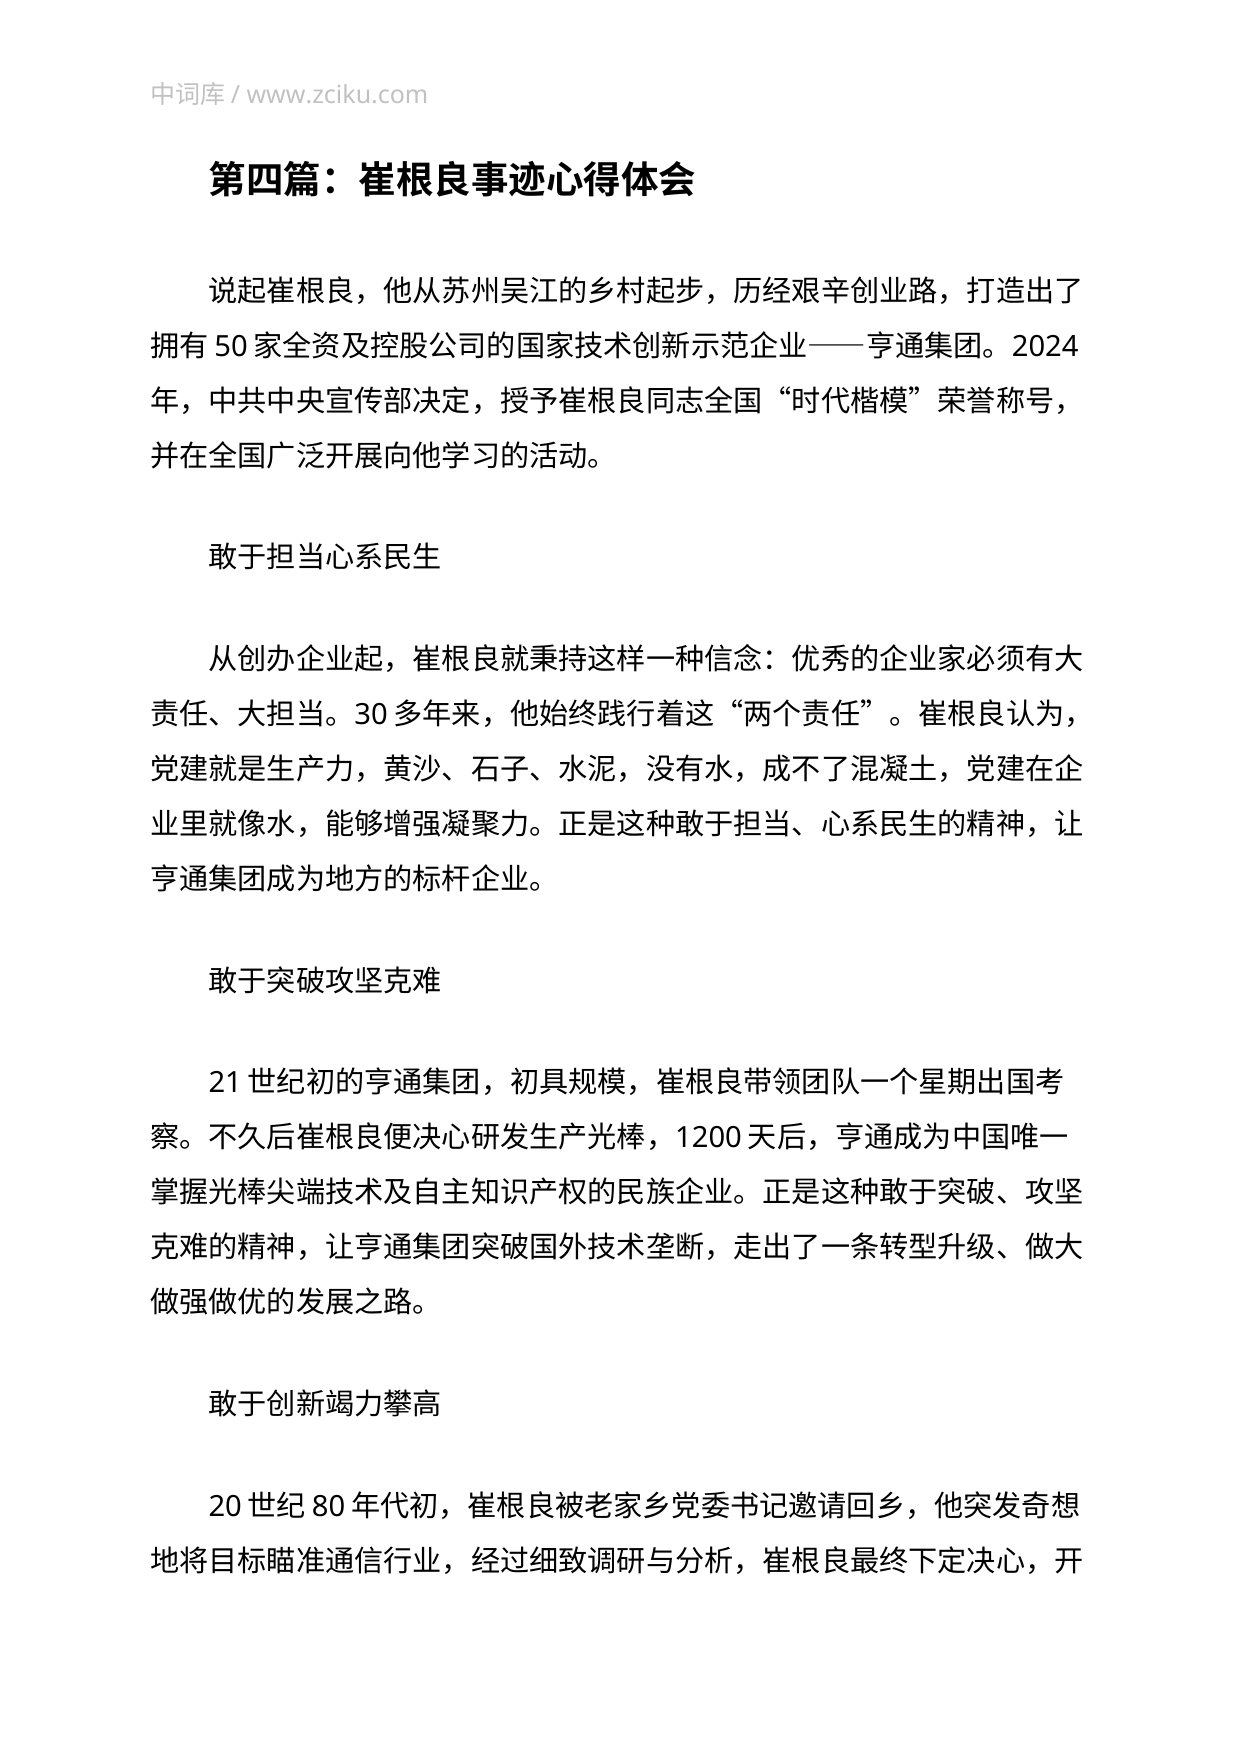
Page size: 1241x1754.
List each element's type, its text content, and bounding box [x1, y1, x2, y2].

text 敢于突破攻坚克难 [150, 957, 1090, 999]
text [150, 1482, 1090, 1579]
text 21世纪初的亨通集团，初具规模，崔根良带领团队一个星期出国考察。不久后崔根良便决心研发生产光棒，1200天后，亨通成为中国唯一掌握光棒尖端技术及自主知识产权的民族企业。正是这种敢于突破、攻坚克难的精神，让亨通集团突破国外技术垄断，走出了一条转型升级、做大做强做优的发展之路。 [150, 1059, 1090, 1321]
text 说起崔根良，他从苏州吴江的乡村起步，历经艰辛创业路，打造出了拥有50家全资及控股公司的国家技术创新示范企业——亨通集团。2024年，中共中央宣传部决定，授予崔根良同志全国“时代楷模”荣誉称号，并在全国广泛开展向他学习的活动。 [150, 267, 1090, 474]
text 从创办企业起，崔根良就秉持这样一种信念：优秀的企业家必须有大责任、大担当。30多年来，他始终践行着这“两个责任”。崔根良认为，党建就是生产力，黄沙、石子、水泥，没有水，成不了混凝土，党建在企业里就像水，能够增强凝聚力。正是这种敢于担当、心系民生的精神，让亨通集团成为地方的标杆企业。 [150, 636, 1090, 898]
text 敢于担当心系民生 [150, 534, 1090, 576]
text 敢于创新竭力攀高 [150, 1381, 1090, 1423]
text 第四篇：崔根良事迹心得体会 [150, 150, 1090, 204]
